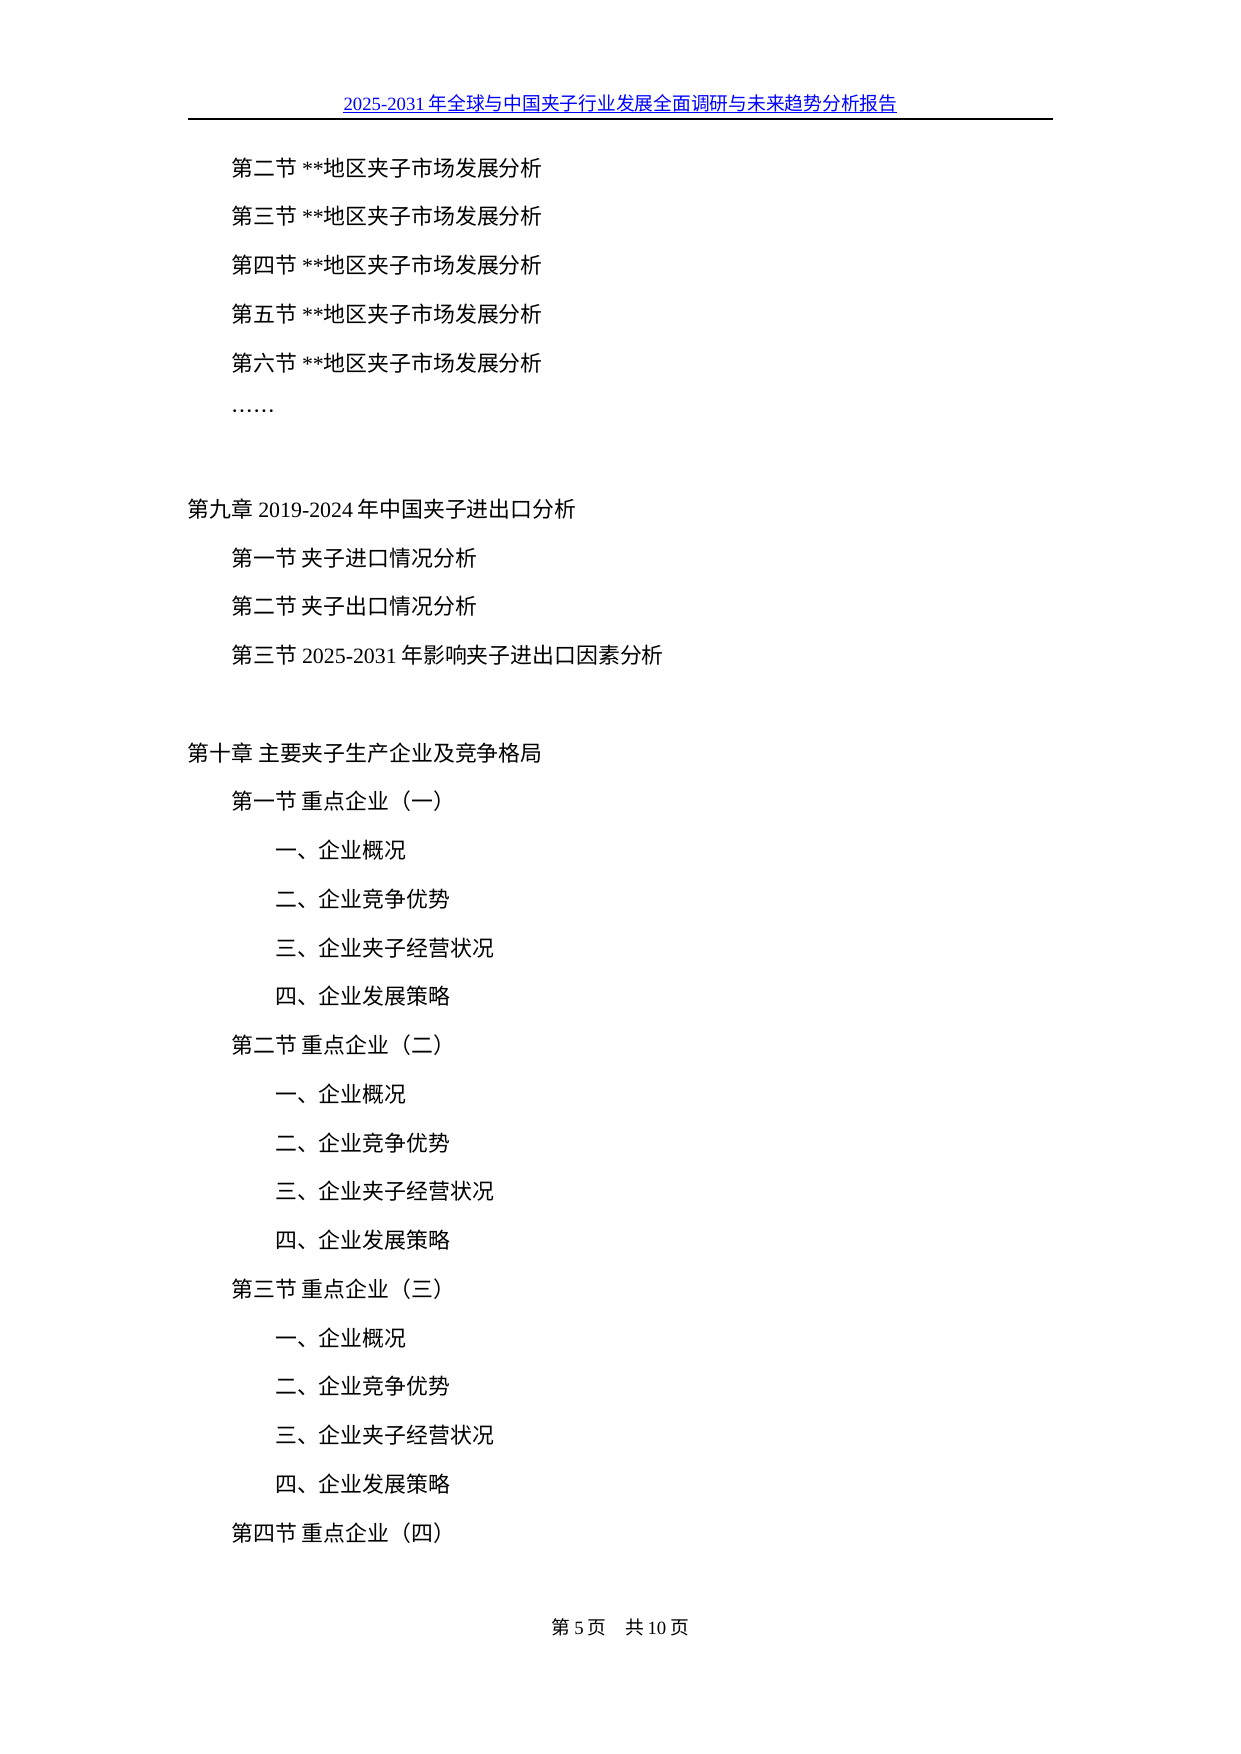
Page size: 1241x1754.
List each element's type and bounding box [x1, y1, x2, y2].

text [187, 150, 1053, 1548]
